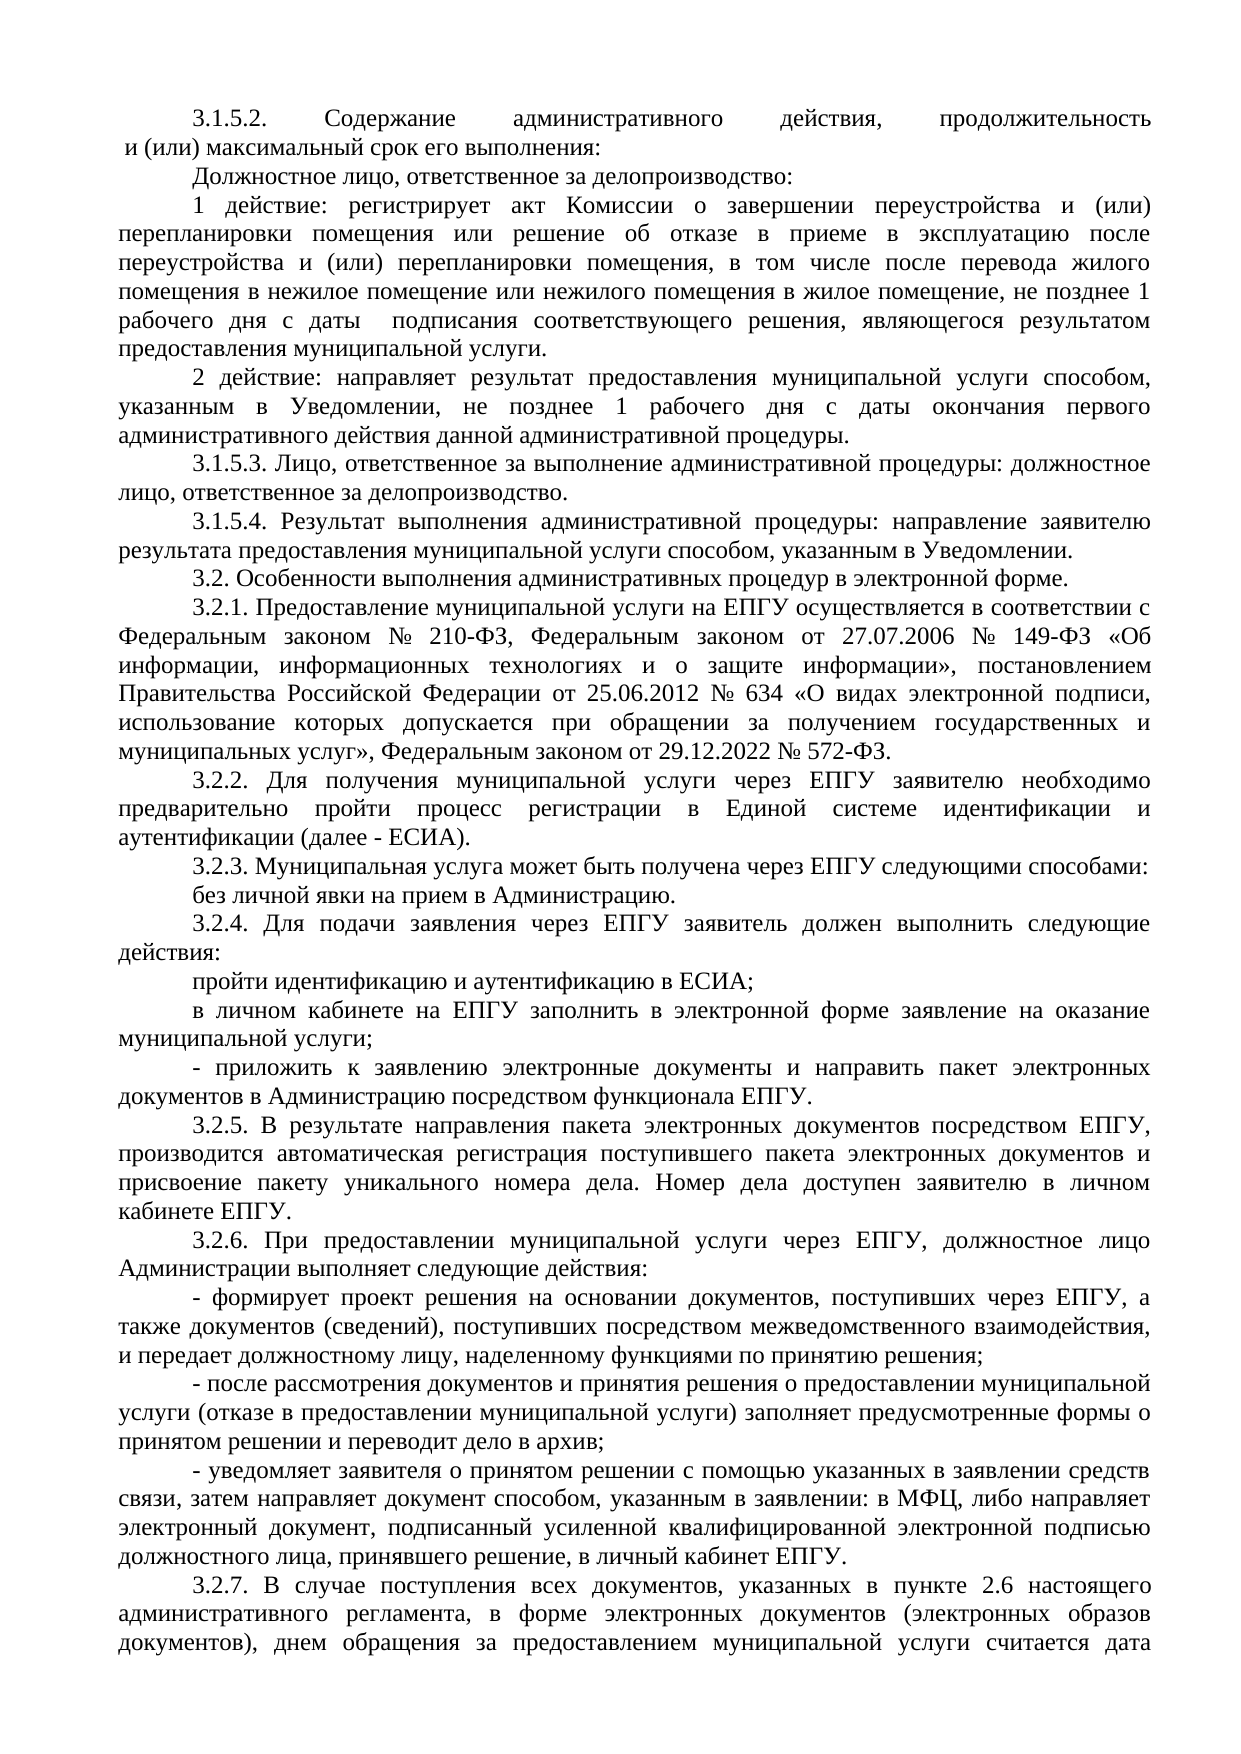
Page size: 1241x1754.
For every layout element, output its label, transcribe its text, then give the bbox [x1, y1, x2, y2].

text пройти идентификацию и аутентификацию в ЕСИА; [118, 966, 1152, 995]
text 3.2.6. При предоставлении муниципальной услуги через ЕПГУ, должностное лицо Администрации выполняет следующие действия: [118, 1225, 1152, 1282]
text 3.1.5.3. Лицо, ответственное за выполнение административной процедуры: должностное лицо, ответственное за делопроизводство. [118, 448, 1152, 506]
text 3.2.3. Муниципальная услуга может быть получена через ЕПГУ следующими способами: [118, 851, 1152, 880]
text 3.1.5.2. Содержание административного действия, продолжительность и (или) максимальный срок его выполнения: [118, 103, 1152, 161]
text - уведомляет заявителя о принятом решении с помощью указанных в заявлении средств связи, затем направляет документ способом, указанным в заявлении: в МФЦ, либо направляет электронный документ, подписанный усиленной квалифицированной электронной подписью должностного лица, принявшего решение, в личный кабинет ЕПГУ. [118, 1455, 1152, 1570]
text 3.2.4. Для подачи заявления через ЕПГУ заявитель должен выполнить следующие действия: [118, 908, 1152, 966]
text 1 действие: регистрирует акт Комиссии о завершении переустройства и (или) перепланировки помещения или решение об отказе в приеме в эксплуатацию после переустройства и (или) перепланировки помещения, в том числе после перевода жилого помещения в нежилое помещение или нежилого помещения в жилое помещение, не позднее 1 рабочего дня с даты подписания соответствующего решения, являющегося результатом предоставления муниципальной услуги. [118, 190, 1152, 362]
text Должностное лицо, ответственное за делопроизводство: [118, 161, 1152, 190]
text 3.2.2. Для получения муниципальной услуги через ЕПГУ заявителю необходимо предварительно пройти процесс регистрации в Единой системе идентификации и аутентификации (далее - ЕСИА). [118, 765, 1152, 851]
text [118, 1570, 1152, 1656]
text - формирует проект решения на основании документов, поступивших через ЕПГУ, а также документов (сведений), поступивших посредством межведомственного взаимодействия, и передает должностному лицу, наделенному функциями по принятию решения; [118, 1282, 1152, 1368]
text - приложить к заявлению электронные документы и направить пакет электронных документов в Администрацию посредством функционала ЕПГУ. [118, 1052, 1152, 1110]
text 3.2. Особенности выполнения административных процедур в электронной форме. [118, 563, 1152, 592]
title 3.1.5.4. Результат выполнения административной процедуры: направление заявителю результата предоставления муниципальной услуги способом, указанным в Уведомлении. [118, 506, 1152, 563]
text в личном кабинете на ЕПГУ заполнить в электронной форме заявление на оказание муниципальной услуги; [118, 995, 1152, 1052]
text без личной явки на прием в Администрацию. [118, 880, 1152, 908]
text - после рассмотрения документов и принятия решения о предоставлении муниципальной услуги (отказе в предоставлении муниципальной услуги) заполняет предусмотренные формы о принятом решении и переводит дело в архив; [118, 1368, 1152, 1455]
text 2 действие: направляет результат предоставления муниципальной услуги способом, указанным в Уведомлении, не позднее 1 рабочего дня с даты окончания первого административного действия данной административной процедуры. [118, 362, 1152, 448]
text 3.2.1. Предоставление муниципальной услуги на ЕПГУ осуществляется в соответствии с Федеральным законом № 210-ФЗ, Федеральным законом от 27.07.2006 № 149-ФЗ «Об информации, информационных технологиях и о защите информации», постановлением Правительства Российской Федерации от 25.06.2012 № 634 «О видах электронной подписи, использование которых допускается при обращении за получением государственных и муниципальных услуг», Федеральным законом от 29.12.2022 № 572-ФЗ. [118, 592, 1152, 765]
text 3.2.5. В результате направления пакета электронных документов посредством ЕПГУ, производится автоматическая регистрация поступившего пакета электронных документов и присвоение пакету уникального номера дела. Номер дела доступен заявителю в личном кабинете ЕПГУ. [118, 1110, 1152, 1225]
